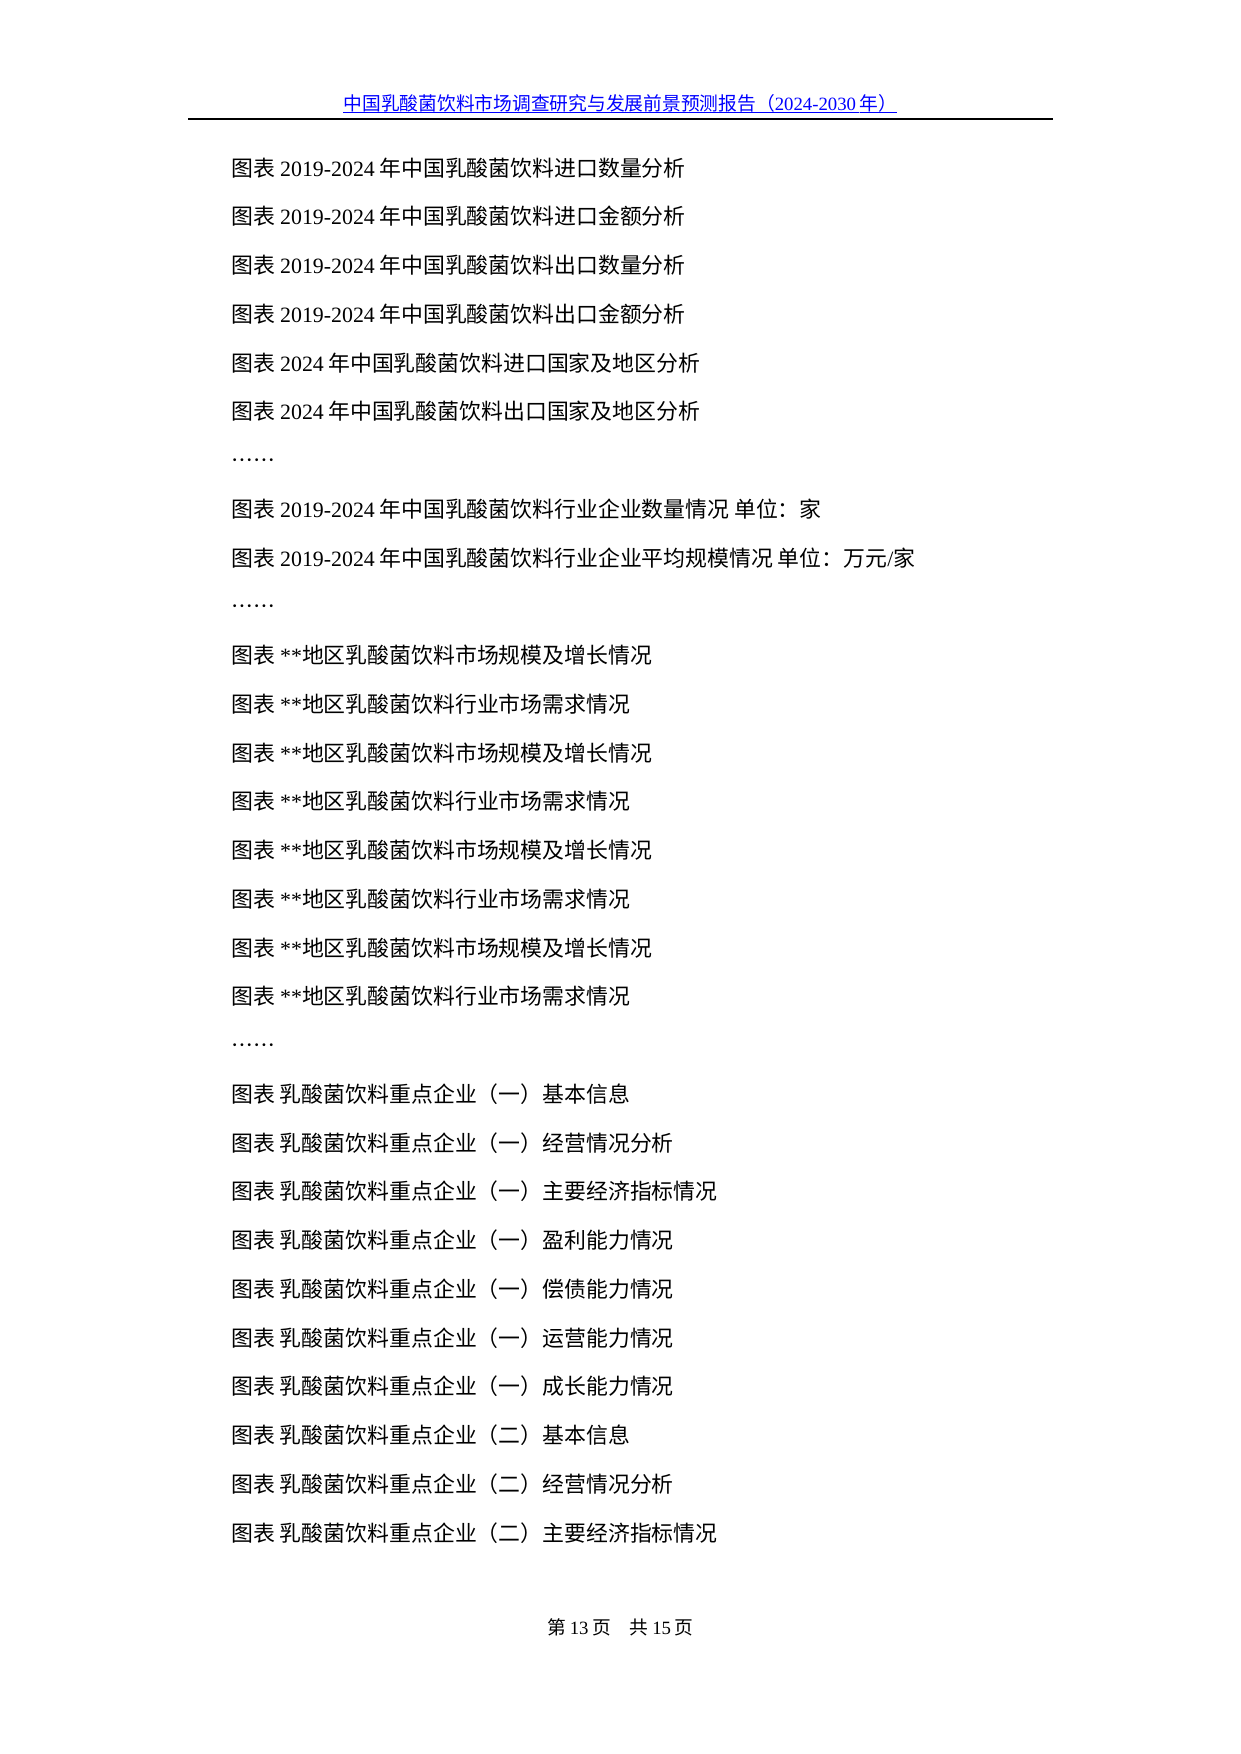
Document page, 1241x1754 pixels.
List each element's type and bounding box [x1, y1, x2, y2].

text [187, 150, 1053, 1548]
